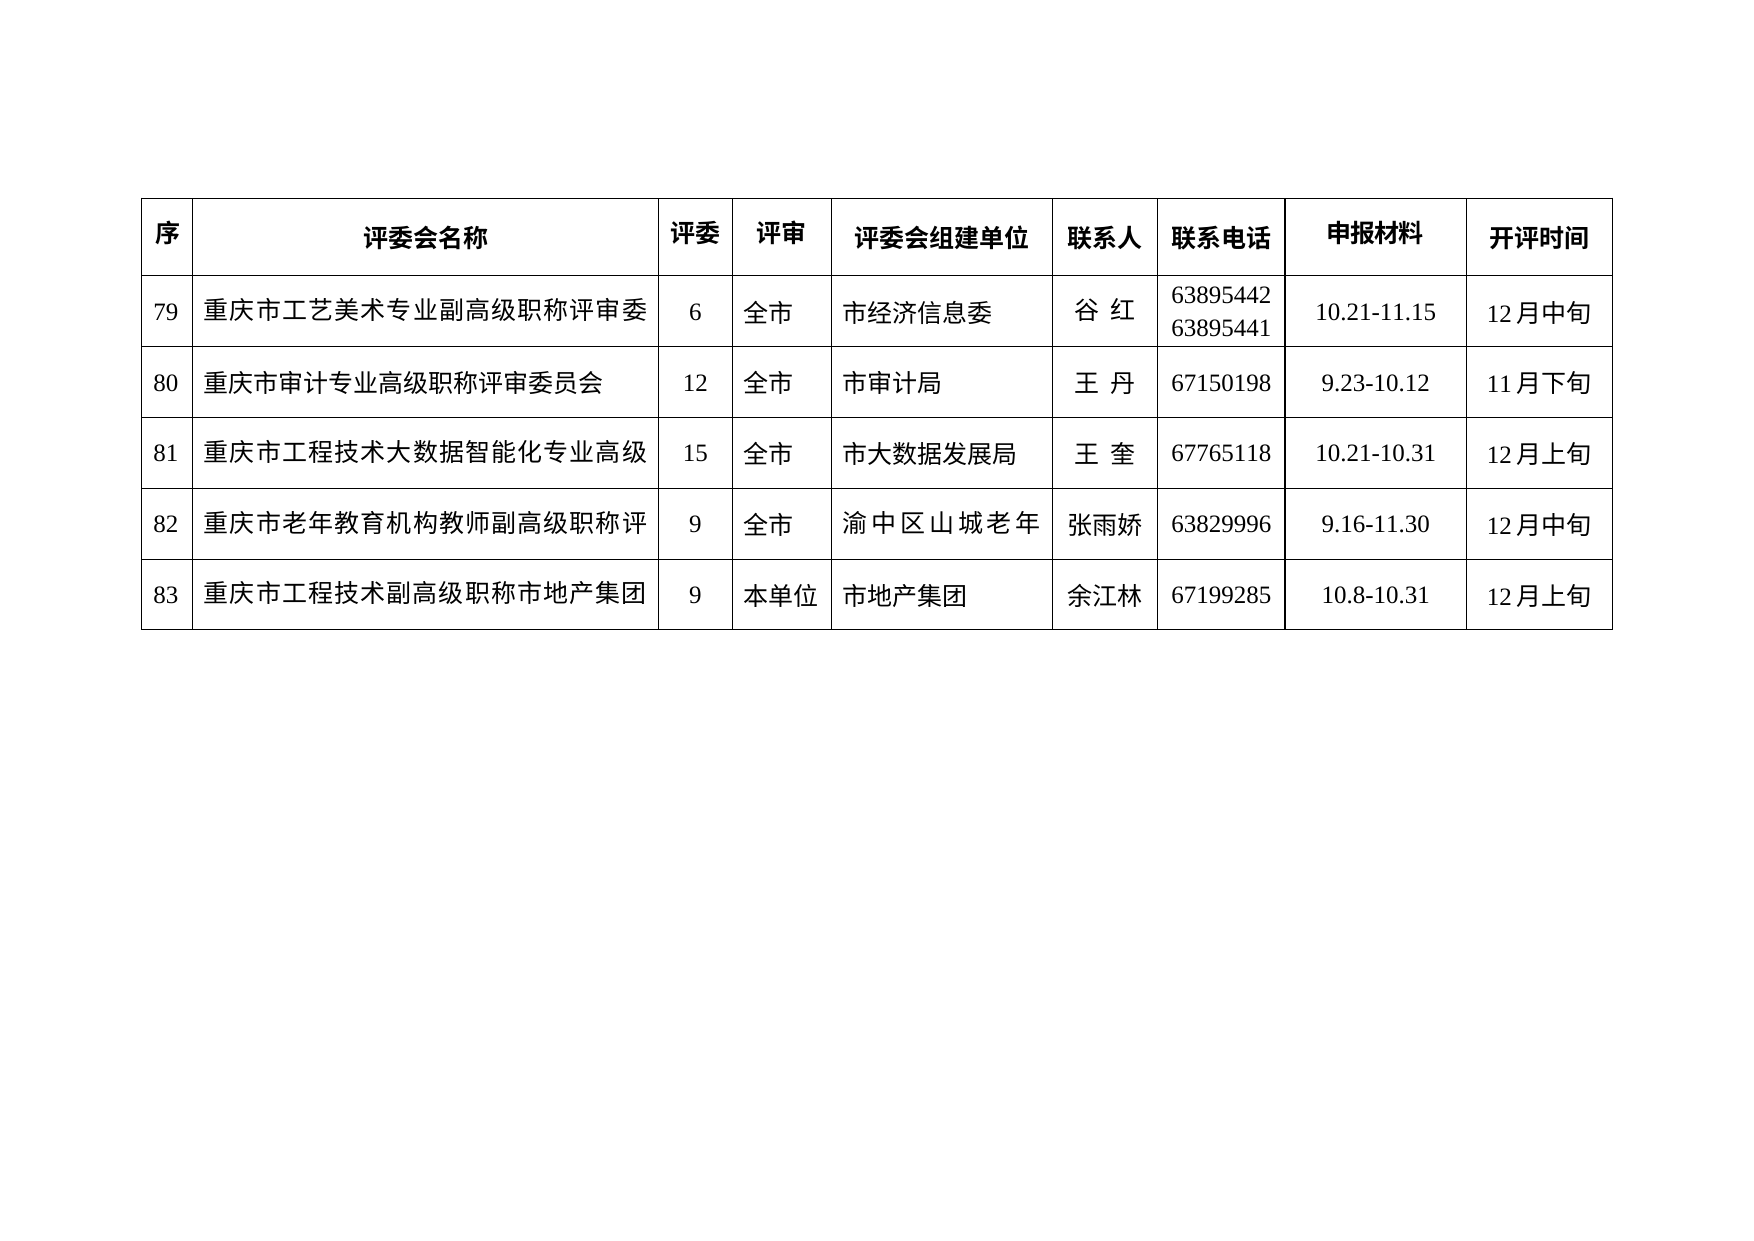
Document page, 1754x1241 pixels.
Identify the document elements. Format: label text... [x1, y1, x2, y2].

table_cell 10.21-11.15 [1286, 276, 1466, 346]
table_cell 市大数据发展局 [832, 418, 1052, 488]
table_cell 6 [659, 276, 732, 346]
table_cell 重庆市工程技术大数据智能化专业高级职称评审委员会 [193, 418, 658, 488]
table_cell 12月上旬 [1467, 418, 1612, 488]
table_header 评审 范围 [733, 199, 831, 275]
table_cell 12 [659, 347, 732, 417]
table_cell 67765118 [1158, 418, 1284, 488]
table_cell 重庆市老年教育机构教师副高级职称评审委员会 [193, 489, 658, 558]
table_header 评委会名称 [193, 199, 658, 275]
table_cell 11月下旬 [1467, 347, 1612, 417]
table_cell [142, 276, 192, 346]
table_cell 全市 [733, 347, 831, 417]
table_cell 重庆市工程技术副高级职称市地产集团评审委员会 [193, 560, 658, 629]
table_cell [142, 560, 192, 629]
table_header 联系人 [1053, 199, 1157, 275]
table_cell [142, 418, 192, 488]
table_cell 9.23-10.12 [1286, 347, 1466, 417]
table_cell 67199285 [1158, 560, 1284, 629]
table_cell 15 [659, 418, 732, 488]
table_cell 67150198 [1158, 347, 1284, 417]
table_cell [142, 489, 192, 558]
table_cell 市审计局 [832, 347, 1052, 417]
table_cell 9 [659, 560, 732, 629]
table_cell [142, 347, 192, 417]
table_cell 全市 [733, 418, 831, 488]
table_cell 全市 [733, 489, 831, 558]
table_header 申报材料 受理时间 [1286, 199, 1466, 275]
table_cell 重庆市审计专业高级职称评审委员会 [193, 347, 658, 417]
table_header 评委会组建单位 [832, 199, 1052, 275]
table_cell 市地产集团 [832, 560, 1052, 629]
table_cell 重庆市工艺美术专业副高级职称评审委员会 [193, 276, 658, 346]
table_cell 10.21-10.31 [1286, 418, 1466, 488]
table_cell 63895442 63895441 [1158, 276, 1284, 346]
table_cell 张雨娇 [1053, 489, 1157, 558]
table_cell 9 [659, 489, 732, 558]
table_cell 10.8-10.31 [1286, 560, 1466, 629]
table_cell 9.16-11.30 [1286, 489, 1466, 558]
table_cell 王 奎 [1053, 418, 1157, 488]
table_header 联系电话 [1158, 199, 1284, 275]
table_cell 渝中区山城老年大学 [832, 489, 1052, 558]
table_cell 12月上旬 [1467, 560, 1612, 629]
table_cell 63829996 [1158, 489, 1284, 558]
table_cell 王 丹 [1053, 347, 1157, 417]
table_cell 全市 [733, 276, 831, 346]
table_header 开评时间 [1467, 199, 1612, 275]
table_cell 谷 红 李世健 [1053, 276, 1157, 346]
table_cell 12月中旬 [1467, 489, 1612, 558]
table_cell 市经济信息委 [832, 276, 1052, 346]
table_header 评委 人数 [659, 199, 732, 275]
table_cell 余江林 [1053, 560, 1157, 629]
table_cell 本单位 [733, 560, 831, 629]
table_header 序号 [142, 199, 192, 275]
table_cell 12月中旬 [1467, 276, 1612, 346]
